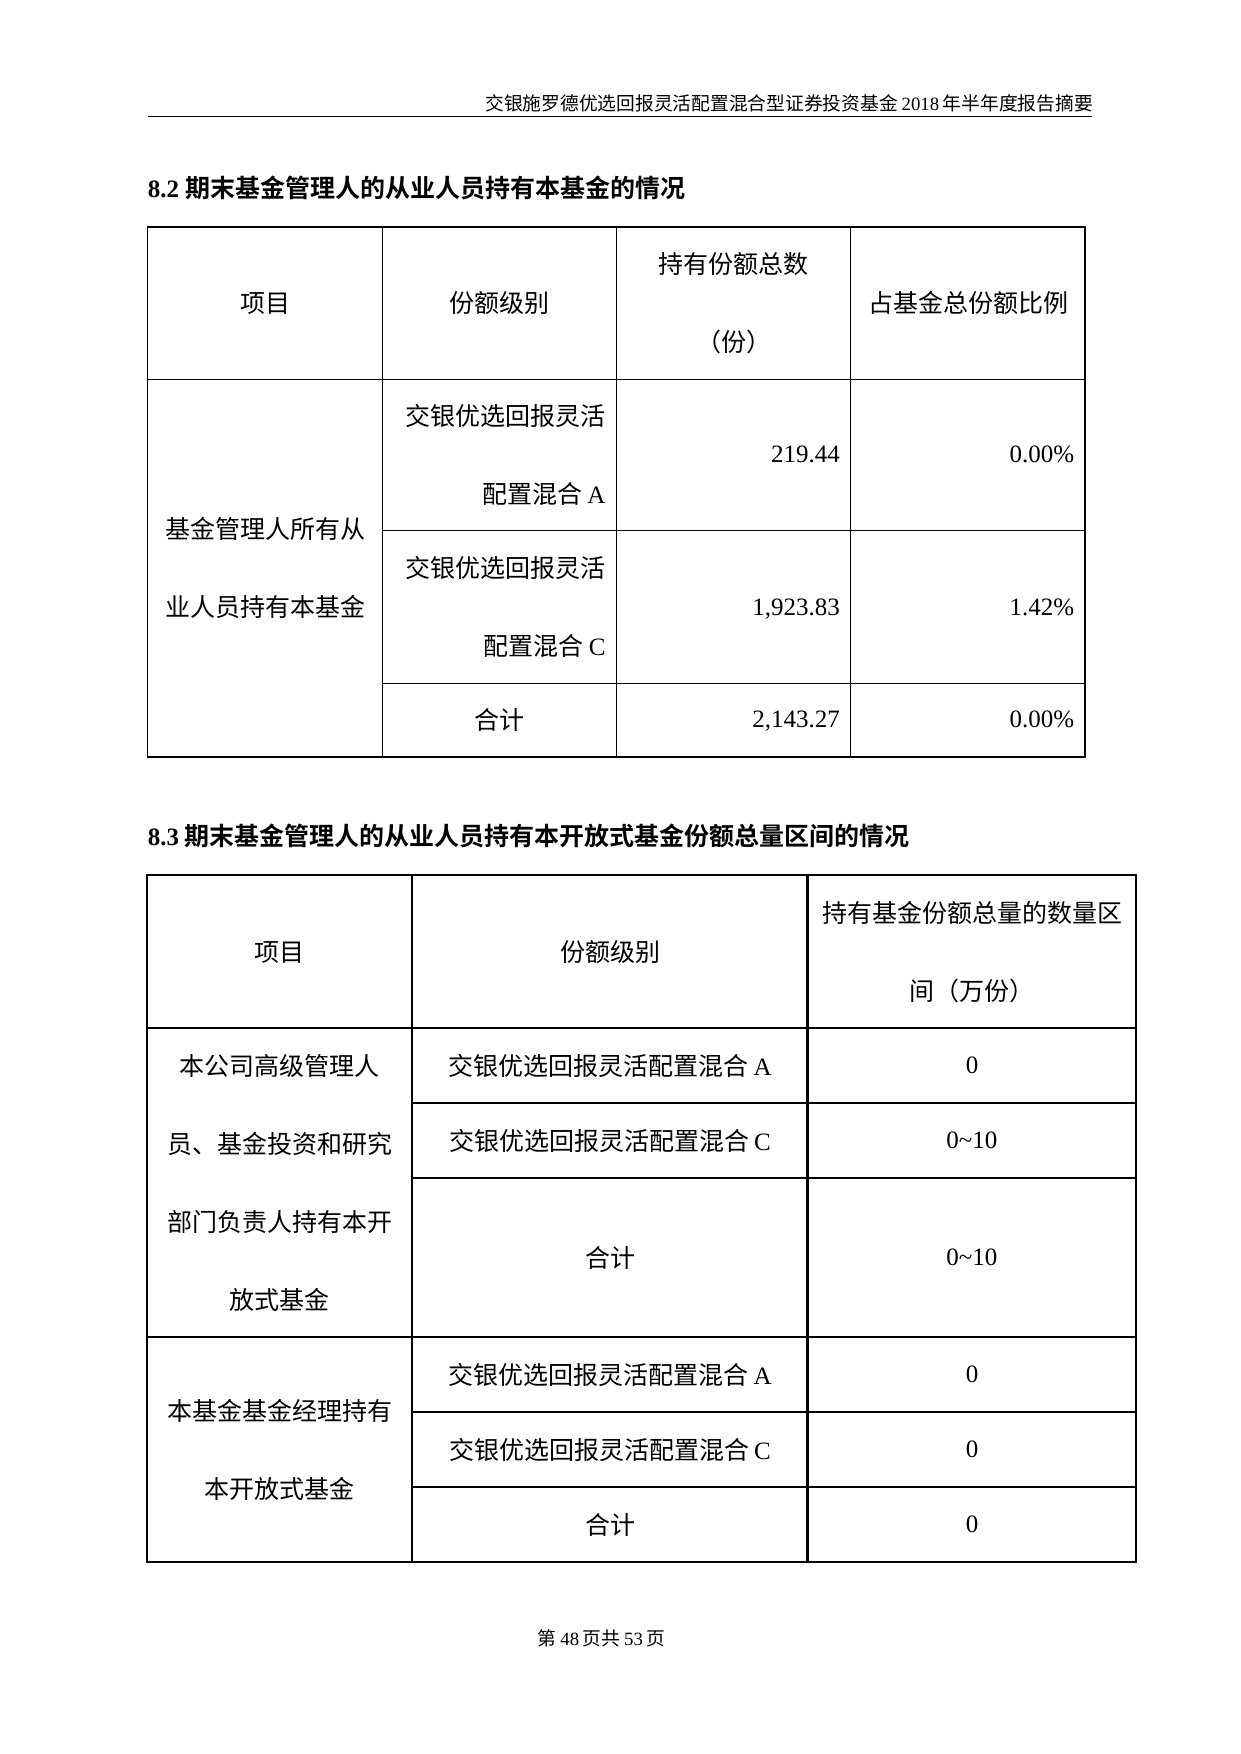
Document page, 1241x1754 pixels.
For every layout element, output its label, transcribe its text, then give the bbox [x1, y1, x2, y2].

table_cell 0 [809, 1029, 1135, 1102]
table_cell 0 [809, 1488, 1135, 1561]
table_cell 合计 [413, 1179, 806, 1336]
table_cell 219.44 [617, 380, 850, 530]
table_cell 本基金基金经理持有本开放式基金 [148, 1338, 411, 1561]
table_header 项目 [148, 876, 411, 1027]
table_cell 基金管理人所有从业人员持有本基金 [148, 380, 382, 756]
table_cell 交银优选回报灵活配置混合C [383, 531, 616, 682]
subtitle 8.3期末基金管理人的从业人员持有本开放式基金份额总量区间的情况 [148, 802, 1092, 867]
table_header 持有基金份额总量的数量区间（万份） [809, 876, 1135, 1027]
table_header 持有份额总数（份） [617, 228, 850, 378]
table_cell 交银优选回报灵活配置混合A [413, 1338, 806, 1411]
table_header 占基金总份额比例 [851, 228, 1084, 378]
table_cell 2,143.27 [617, 684, 850, 756]
table_cell 1.42% [851, 531, 1084, 682]
table_cell 0~10 [809, 1104, 1135, 1177]
table_cell 交银优选回报灵活配置混合A [413, 1029, 806, 1102]
table_cell 合计 [413, 1488, 806, 1561]
table_cell 合计 [383, 684, 616, 756]
table_cell 0 [809, 1413, 1135, 1486]
table_cell 0 [809, 1338, 1135, 1411]
table_cell 交银优选回报灵活配置混合A [383, 380, 616, 530]
table_header 项目 [148, 228, 382, 378]
table_cell 0~10 [809, 1179, 1135, 1336]
table_header 份额级别 [413, 876, 806, 1027]
table_header 份额级别 [383, 228, 616, 378]
table_cell 0.00% [851, 380, 1084, 530]
table_cell 0.00% [851, 684, 1084, 756]
table_cell 交银优选回报灵活配置混合C [413, 1104, 806, 1177]
table_cell 本公司高级管理人员、基金投资和研究部门负责人持有本开放式基金 [148, 1029, 411, 1336]
table_cell 1,923.83 [617, 531, 850, 682]
subtitle 8.2 期末基金管理人的从业人员持有本基金的情况 [148, 154, 1092, 219]
table_cell 交银优选回报灵活配置混合C [413, 1413, 806, 1486]
